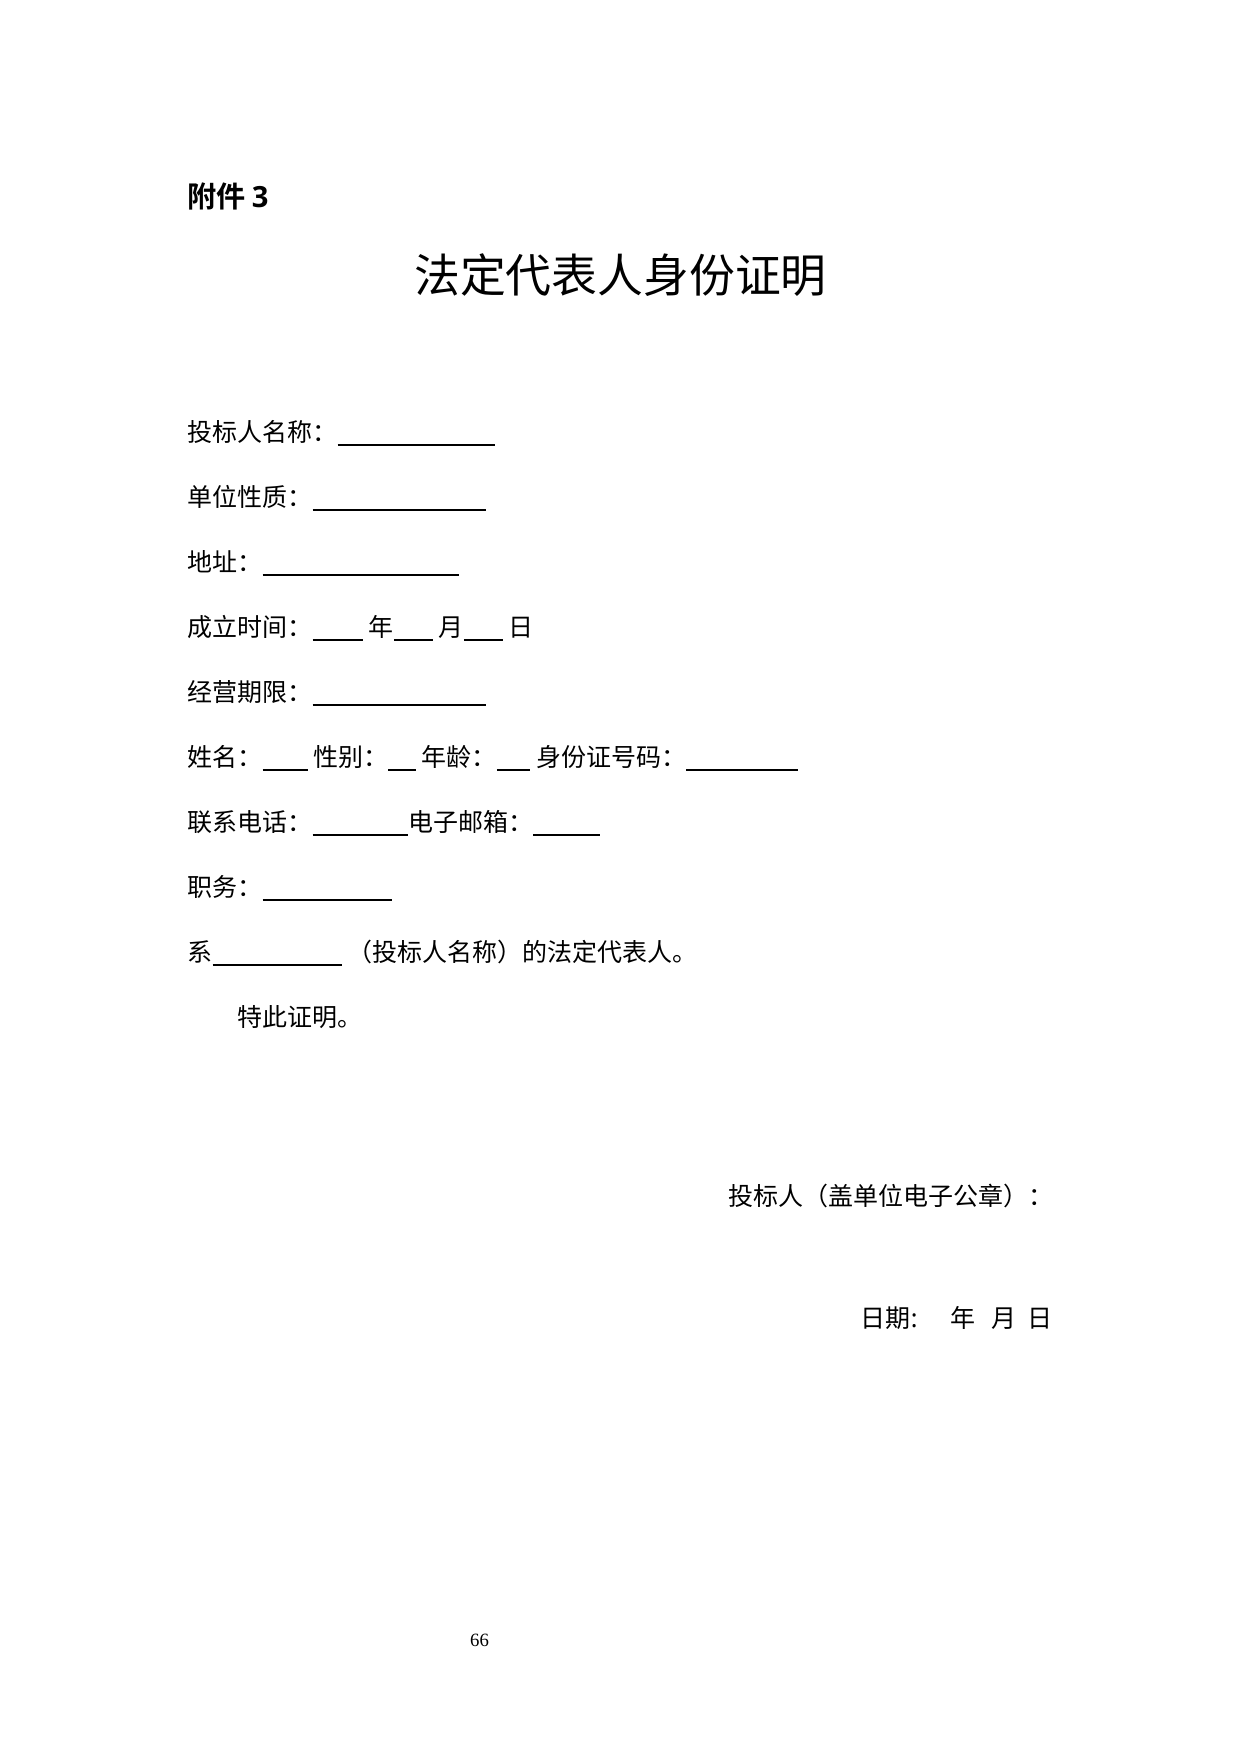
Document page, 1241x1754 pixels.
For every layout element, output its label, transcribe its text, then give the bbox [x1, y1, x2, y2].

text 法定代表人身份证明 [187, 239, 1053, 306]
text 姓名： 性别： 年龄： 身份证号码： [187, 723, 1053, 788]
text 经营期限： [187, 658, 1053, 723]
text 职务： [187, 853, 1053, 918]
text 成立时间： 年 月 日 [187, 593, 1053, 658]
text 单位性质： [187, 463, 1053, 528]
text 地址： [187, 528, 1053, 593]
text 联系电话： 电子邮箱： [187, 788, 1053, 853]
text 日期: 年 月 日 [187, 1284, 1053, 1349]
text 特此证明。 [187, 983, 1053, 1048]
text 投标人（盖单位电子公章）： [187, 1172, 1053, 1213]
text 系 （投标人名称）的法定代表人。 [187, 918, 1053, 983]
text 附件3 [187, 162, 1053, 227]
text 投标人名称： [187, 398, 1053, 463]
